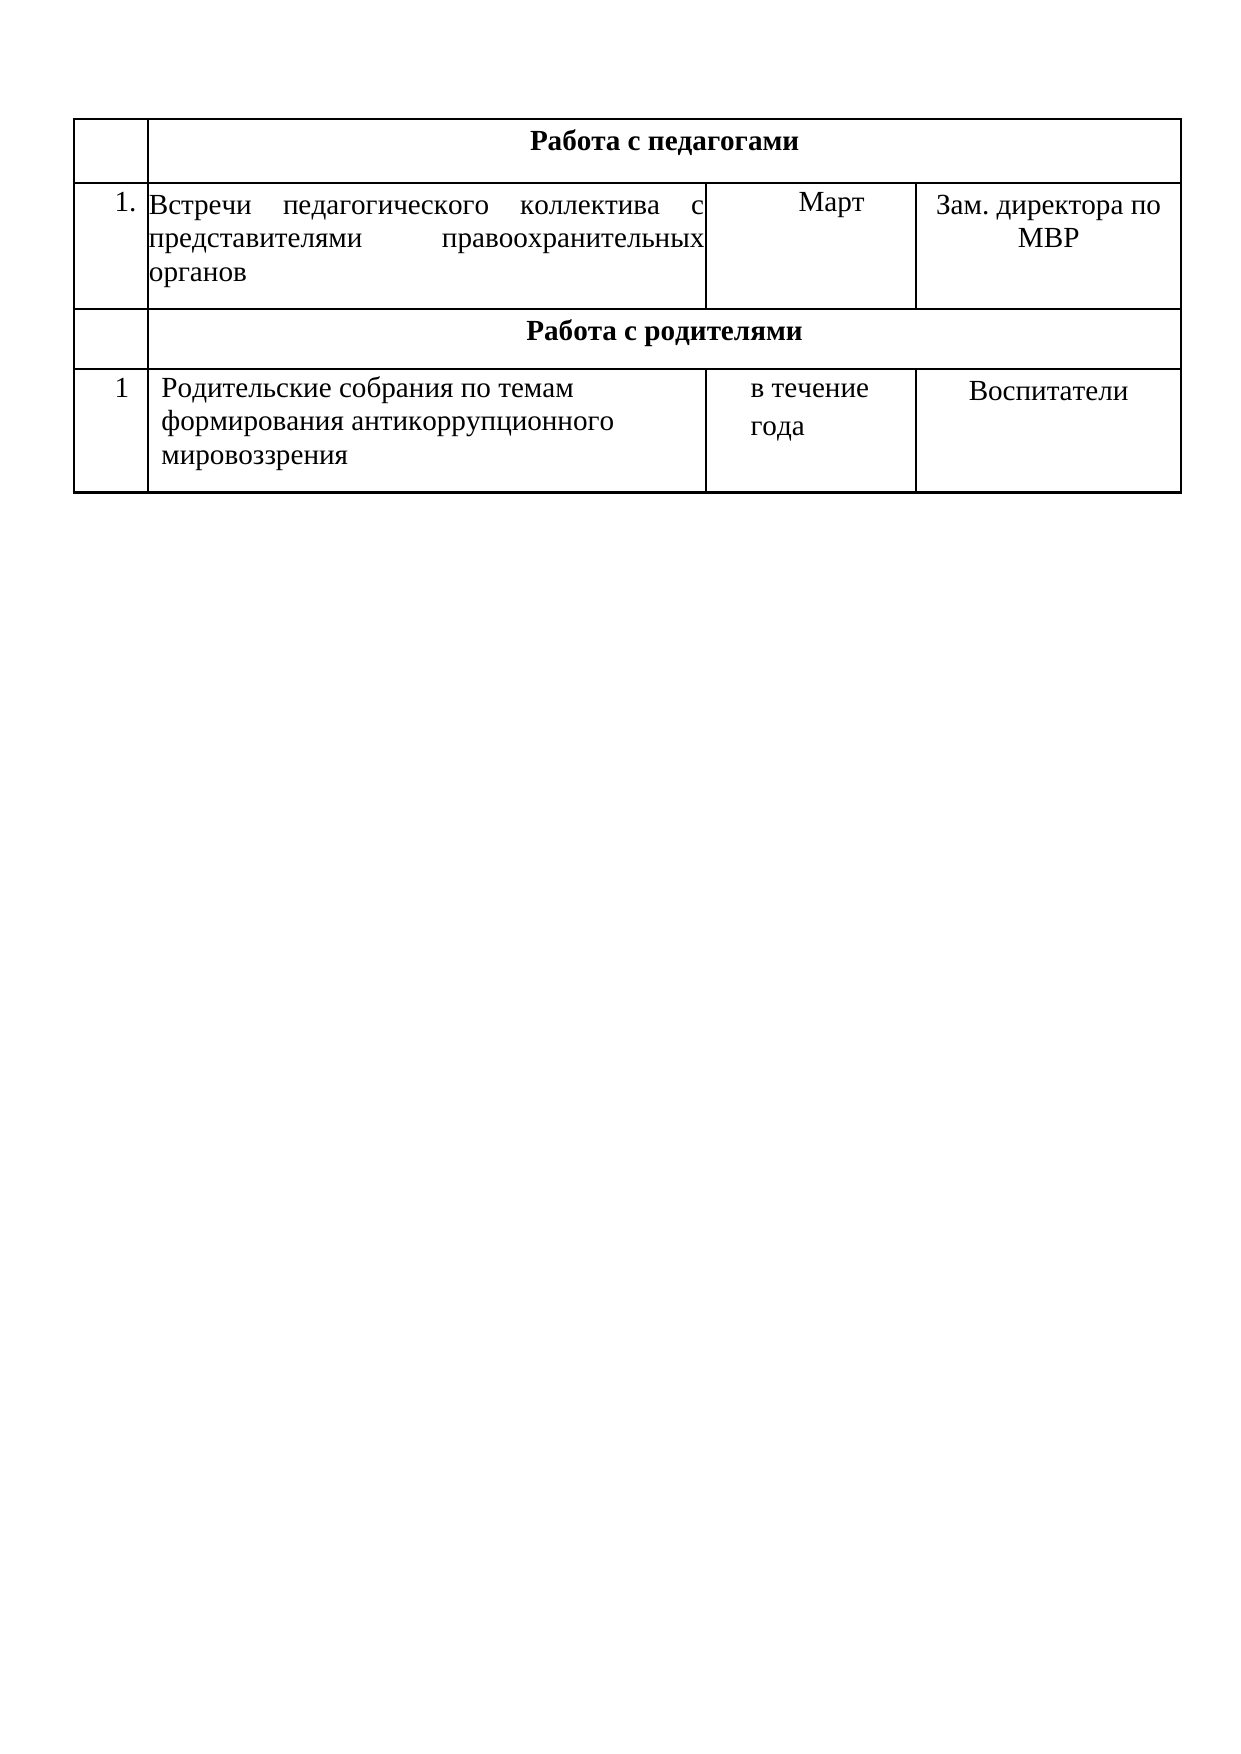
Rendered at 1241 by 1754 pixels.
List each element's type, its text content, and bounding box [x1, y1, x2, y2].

table_cell Родительские собрания по темам формирования антикоррупционного мировоззрения [149, 370, 705, 491]
table_cell Встречи педагогического коллектива с представителями правоохранительных органов [149, 184, 705, 308]
table_cell 1 [75, 370, 147, 491]
table_cell [75, 310, 147, 368]
table_cell Март [707, 184, 915, 308]
table_cell 1. [75, 184, 147, 308]
table_cell Воспитатели [917, 370, 1180, 491]
table_cell Работа с педагогами [149, 120, 1180, 182]
table_cell Зам. директора по МВР [917, 184, 1180, 308]
table_cell в течение года [707, 370, 915, 491]
table_cell Работа с родителями [149, 310, 1180, 368]
table_cell [75, 120, 147, 182]
